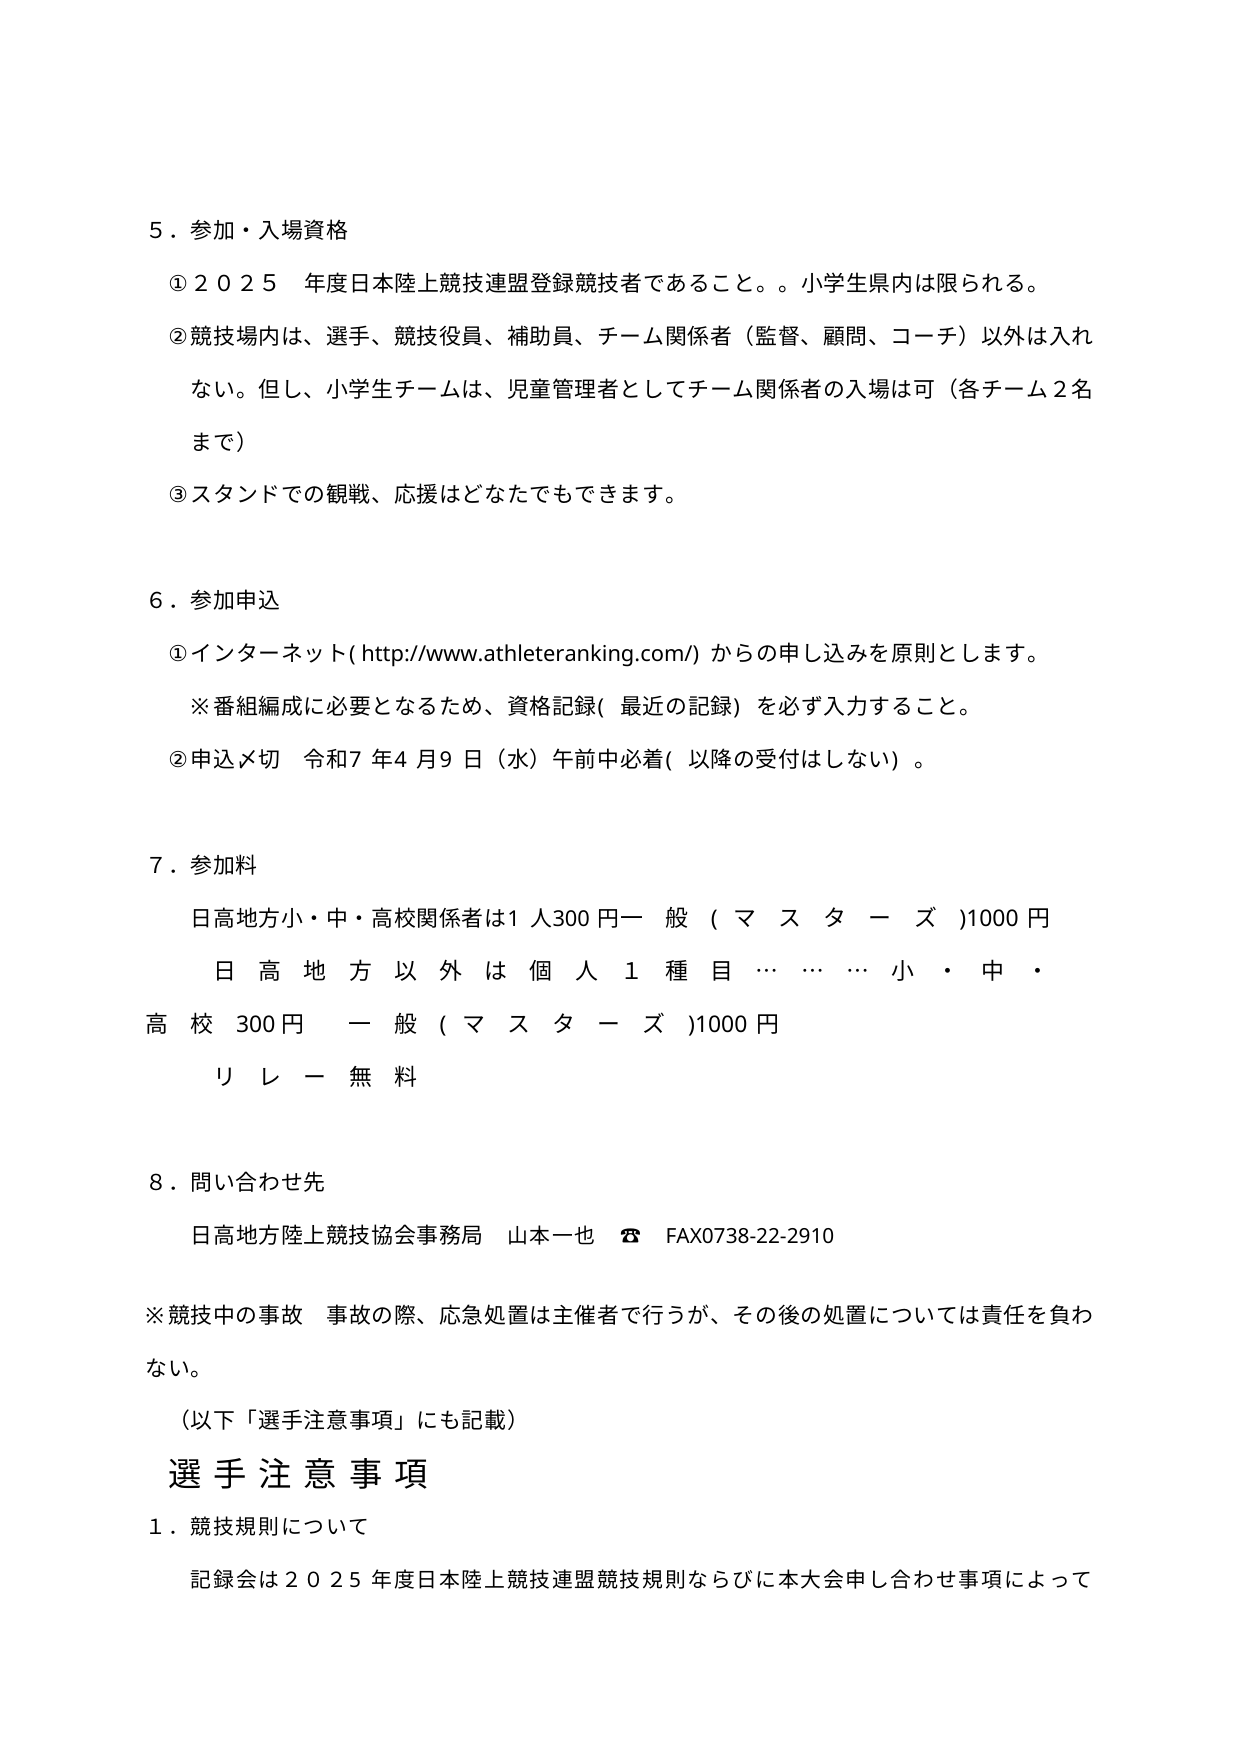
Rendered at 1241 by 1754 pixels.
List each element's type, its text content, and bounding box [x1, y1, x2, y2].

text 日高地方以外は個人１種目………小・中・高校300円 一般(マスターズ)1000円 [145, 943, 1095, 1049]
text ５．参加・入場資格 [145, 202, 1095, 255]
text ①２０２５年度日本陸上競技連盟登録競技者であること。。小学生県内は限られる。 [168, 255, 1095, 308]
text ③スタンドでの観戦、応援はどなたでもできます。 [145, 467, 1095, 520]
text １．競技規則について [145, 1499, 1095, 1552]
text 日高地方小・中・高校関係者は1人300円一般(マスターズ)1000円 [145, 890, 1095, 943]
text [145, 1552, 1095, 1604]
text ８．問い合わせ先 [145, 1155, 1095, 1208]
text ７．参加料 [145, 837, 1095, 890]
text ②競技場内は、選手、競技役員、補助員、チーム関係者（監督、顧問、コーチ）以外は入れない。但し、小学生チームは、児童管理者としてチーム関係者の入場は可（各チーム２名まで） [168, 308, 1095, 467]
text ※競技中の事故 事故の際、応急処置は主催者で行うが、その後の処置については責任を負わない。 [145, 1287, 1095, 1393]
text ②申込〆切 令和7年4月9日（水）午前中必着(以降の受付はしない)。 [145, 731, 1095, 784]
text ６．参加申込 [145, 573, 1095, 626]
text リレー無料 [145, 1049, 1095, 1102]
text 選手注意事項 [145, 1446, 1095, 1499]
text （以下「選手注意事項」にも記載） [145, 1393, 1095, 1446]
text ※番組編成に必要となるため、資格記録(最近の記録)を必ず入力すること。 [145, 678, 1095, 731]
text ①インターネット( http://www.athleteranking.com/)からの申し込みを原則とします。 [145, 626, 1095, 678]
text 日高地方陸上競技協会事務局 山本一也 ︎FAX0738-22-2910 [145, 1208, 1095, 1261]
